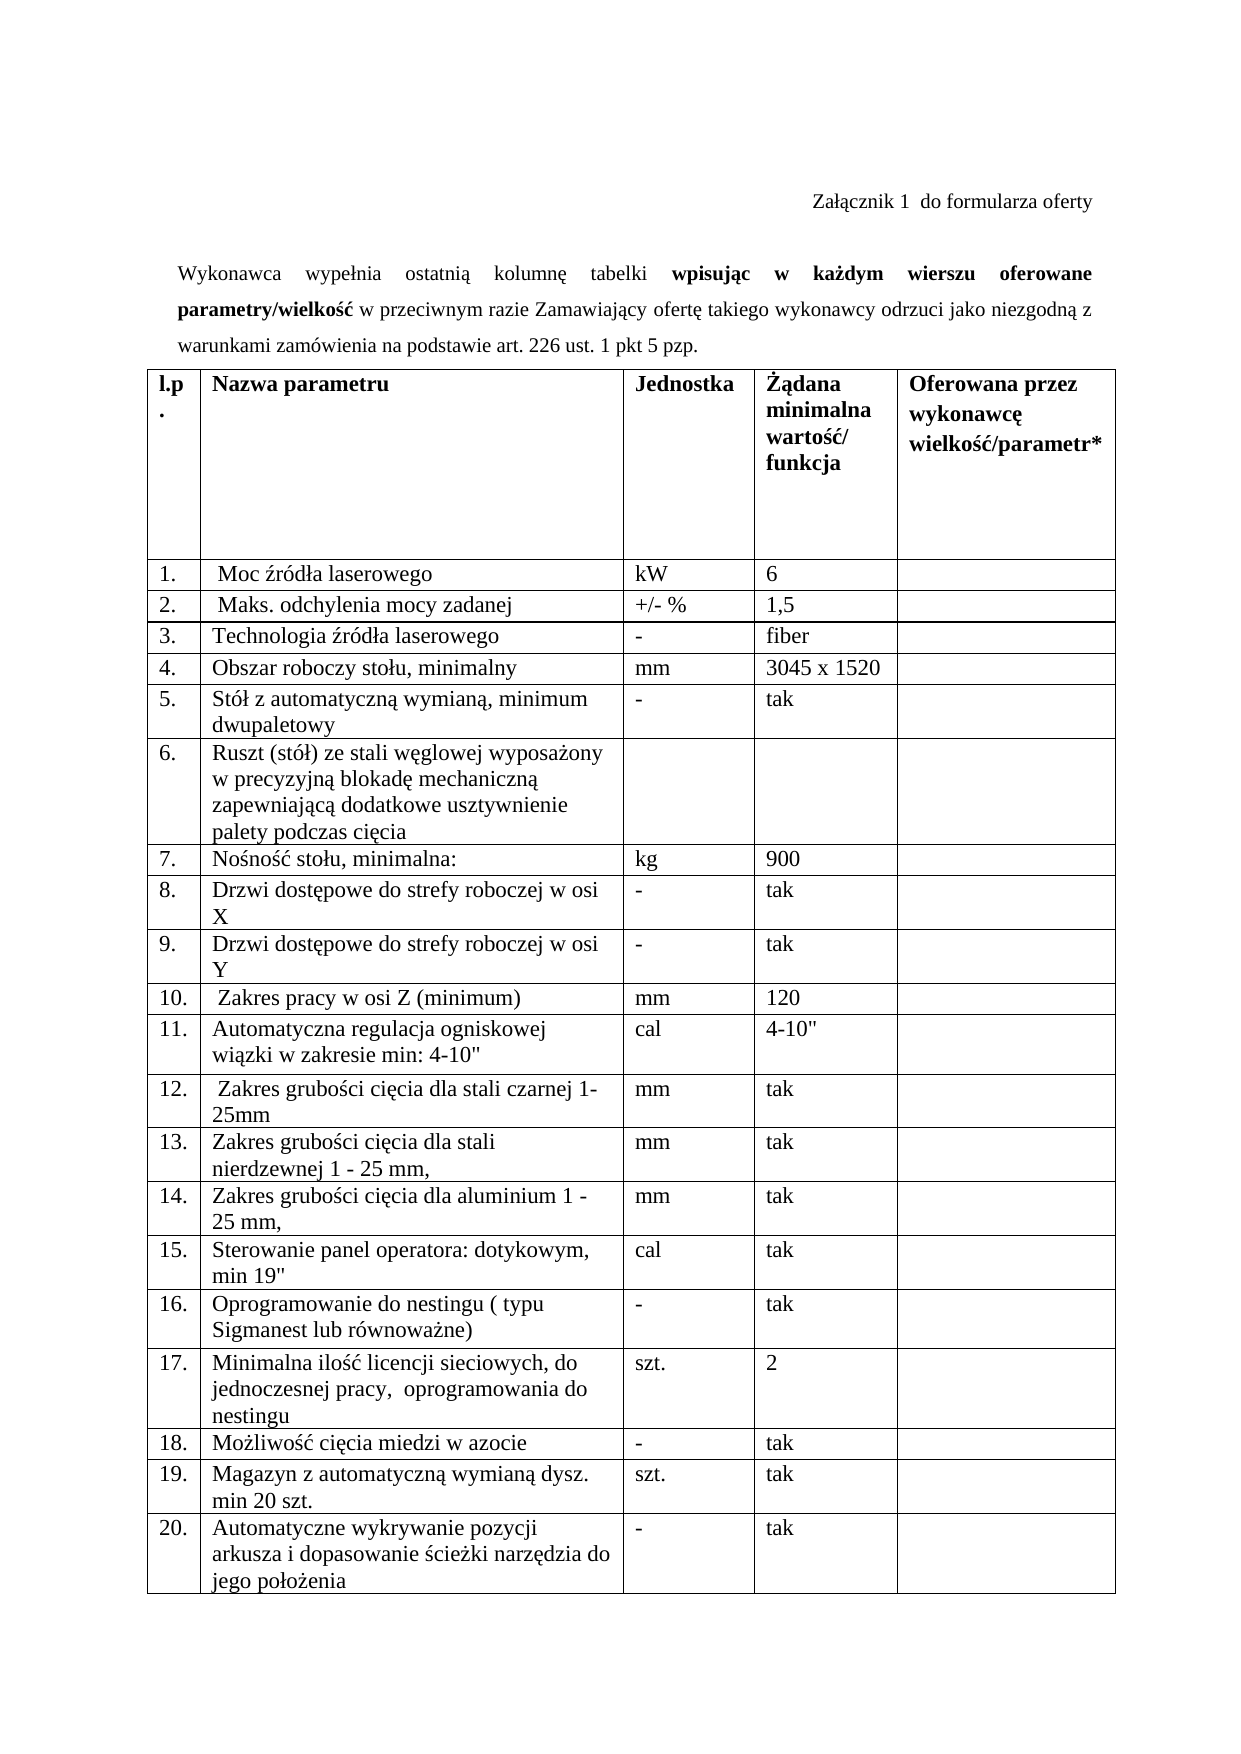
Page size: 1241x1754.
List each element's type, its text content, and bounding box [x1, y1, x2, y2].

table_cell tak [755, 1429, 897, 1459]
table_cell 15. [148, 1236, 200, 1288]
table_cell Automatyczne wykrywanie pozycji arkusza i dopasowanie ścieżki narzędzia do jego położenia [201, 1514, 623, 1593]
table_cell tak [755, 1075, 897, 1127]
table_cell mm [624, 1182, 754, 1235]
table_cell fiber [755, 623, 897, 653]
table_cell Ruszt (stół) ze stali węglowej wyposażony w precyzyjną blokadę mechaniczną zapewniającą dodatkowe usztywnienie palety podczas cięcia [201, 739, 623, 844]
table_cell [898, 1182, 1115, 1235]
table_cell [898, 984, 1115, 1014]
table_cell - [624, 685, 754, 738]
table_cell Maks. odchylenia mocy zadanej [201, 591, 623, 621]
table_cell 10. [148, 984, 200, 1014]
table_cell - [624, 876, 754, 929]
table_cell Sterowanie panel operatora: dotykowym, min 19" [201, 1236, 623, 1288]
table_cell 3. [148, 623, 200, 653]
table_cell mm [624, 654, 754, 684]
table_cell kW [624, 560, 754, 590]
table_cell [898, 685, 1115, 738]
table_cell 19. [148, 1460, 200, 1513]
table_cell mm [624, 984, 754, 1014]
table_cell - [624, 930, 754, 983]
table_cell 1. [148, 560, 200, 590]
table_cell - [624, 623, 754, 653]
table_cell 2 [755, 1349, 897, 1428]
table_cell [898, 1290, 1115, 1348]
table_cell cal [624, 1015, 754, 1073]
table_cell [898, 560, 1115, 590]
table_cell Stół z automatyczną wymianą, minimum dwupaletowy [201, 685, 623, 738]
table_cell 6. [148, 739, 200, 844]
table_cell 8. [148, 876, 200, 929]
table_cell szt. [624, 1460, 754, 1513]
table_cell mm [624, 1128, 754, 1181]
table_cell [898, 1349, 1115, 1428]
table_cell [898, 845, 1115, 875]
table_cell tak [755, 1514, 897, 1593]
table_cell Zakres pracy w osi Z (minimum) [201, 984, 623, 1014]
table_cell 13. [148, 1128, 200, 1181]
table_cell szt. [624, 1349, 754, 1428]
text Załącznik 1 do formularza oferty [590, 189, 1093, 213]
table_cell Obszar roboczy stołu, minimalny [201, 654, 623, 684]
table_cell 4-10" [755, 1015, 897, 1073]
table_cell Magazyn z automatyczną wymianą dysz. min 20 szt. [201, 1460, 623, 1513]
table_cell [898, 876, 1115, 929]
table_cell 7. [148, 845, 200, 875]
table_cell 900 [755, 845, 897, 875]
table_cell 9. [148, 930, 200, 983]
table_cell cal [624, 1236, 754, 1288]
table_cell [898, 739, 1115, 844]
table_cell tak [755, 1128, 897, 1181]
table_cell 14. [148, 1182, 200, 1235]
table_cell tak [755, 685, 897, 738]
table_cell [898, 623, 1115, 653]
table_cell Możliwość cięcia miedzi w azocie [201, 1429, 623, 1459]
table_cell [898, 654, 1115, 684]
table_header Nazwa parametru [201, 370, 623, 559]
table_cell Drzwi dostępowe do strefy roboczej w osi X [201, 876, 623, 929]
table_header Jednostka [624, 370, 754, 559]
table_cell mm [624, 1075, 754, 1127]
text Wykonawca wypełnia ostatnią kolumnę tabelki wpisując w każdym wierszu oferowane parametry/wielkość w przeciwnym razie Zamawiający ofertę takiego wykonawcy odrzuci jako niezgodną z warunkami zamówienia na podstawie art. 226 ust. 1 pkt 5 pzp. [177, 261, 1093, 357]
table_cell tak [755, 1182, 897, 1235]
table_cell Drzwi dostępowe do strefy roboczej w osi Y [201, 930, 623, 983]
table_header Oferowana przez wykonawcę wielkość/parametr* [898, 370, 1115, 559]
table_cell 17. [148, 1349, 200, 1428]
table_cell Nośność stołu, minimalna: [201, 845, 623, 875]
table_cell Oprogramowanie do nestingu ( typu Sigmanest lub równoważne) [201, 1290, 623, 1348]
table_cell tak [755, 876, 897, 929]
table_cell [898, 1460, 1115, 1513]
table_cell +/- % [624, 591, 754, 621]
table_cell 120 [755, 984, 897, 1014]
table_cell Moc źródła laserowego [201, 560, 623, 590]
table_cell [624, 739, 754, 844]
table_cell [898, 1514, 1115, 1593]
table_cell kg [624, 845, 754, 875]
table_cell [898, 1075, 1115, 1127]
table_header l.p. [148, 370, 200, 559]
table_cell 11. [148, 1015, 200, 1073]
table_cell tak [755, 1460, 897, 1513]
table_cell 5. [148, 685, 200, 738]
table_cell 3045 x 1520 [755, 654, 897, 684]
table_cell 12. [148, 1075, 200, 1127]
table_cell 6 [755, 560, 897, 590]
table_header Żądana minimalna wartość/ funkcja [755, 370, 897, 559]
table_cell [898, 1128, 1115, 1181]
table_cell - [624, 1290, 754, 1348]
table_cell 1,5 [755, 591, 897, 621]
table_cell [898, 930, 1115, 983]
table_cell tak [755, 930, 897, 983]
table_cell [898, 1429, 1115, 1459]
table_cell Zakres grubości cięcia dla stali czarnej 1-25mm [201, 1075, 623, 1127]
table_cell Automatyczna regulacja ogniskowej wiązki w zakresie min: 4-10" [201, 1015, 623, 1073]
table_cell 4. [148, 654, 200, 684]
table_cell - [624, 1429, 754, 1459]
table_cell 16. [148, 1290, 200, 1348]
table_cell Minimalna ilość licencji sieciowych, do jednoczesnej pracy, oprogramowania do nestingu [201, 1349, 623, 1428]
table_cell - [624, 1514, 754, 1593]
table_cell tak [755, 1236, 897, 1288]
table_cell tak [755, 1290, 897, 1348]
table_cell Zakres grubości cięcia dla aluminium 1 - 25 mm, [201, 1182, 623, 1235]
table_cell 18. [148, 1429, 200, 1459]
table_cell [755, 739, 897, 844]
table_cell Zakres grubości cięcia dla stali nierdzewnej 1 - 25 mm, [201, 1128, 623, 1181]
table_cell [898, 1236, 1115, 1288]
table_cell 2. [148, 591, 200, 621]
table_cell [898, 591, 1115, 621]
table_cell 20. [148, 1514, 200, 1593]
table_cell [898, 1015, 1115, 1073]
table_cell Technologia źródła laserowego [201, 623, 623, 653]
